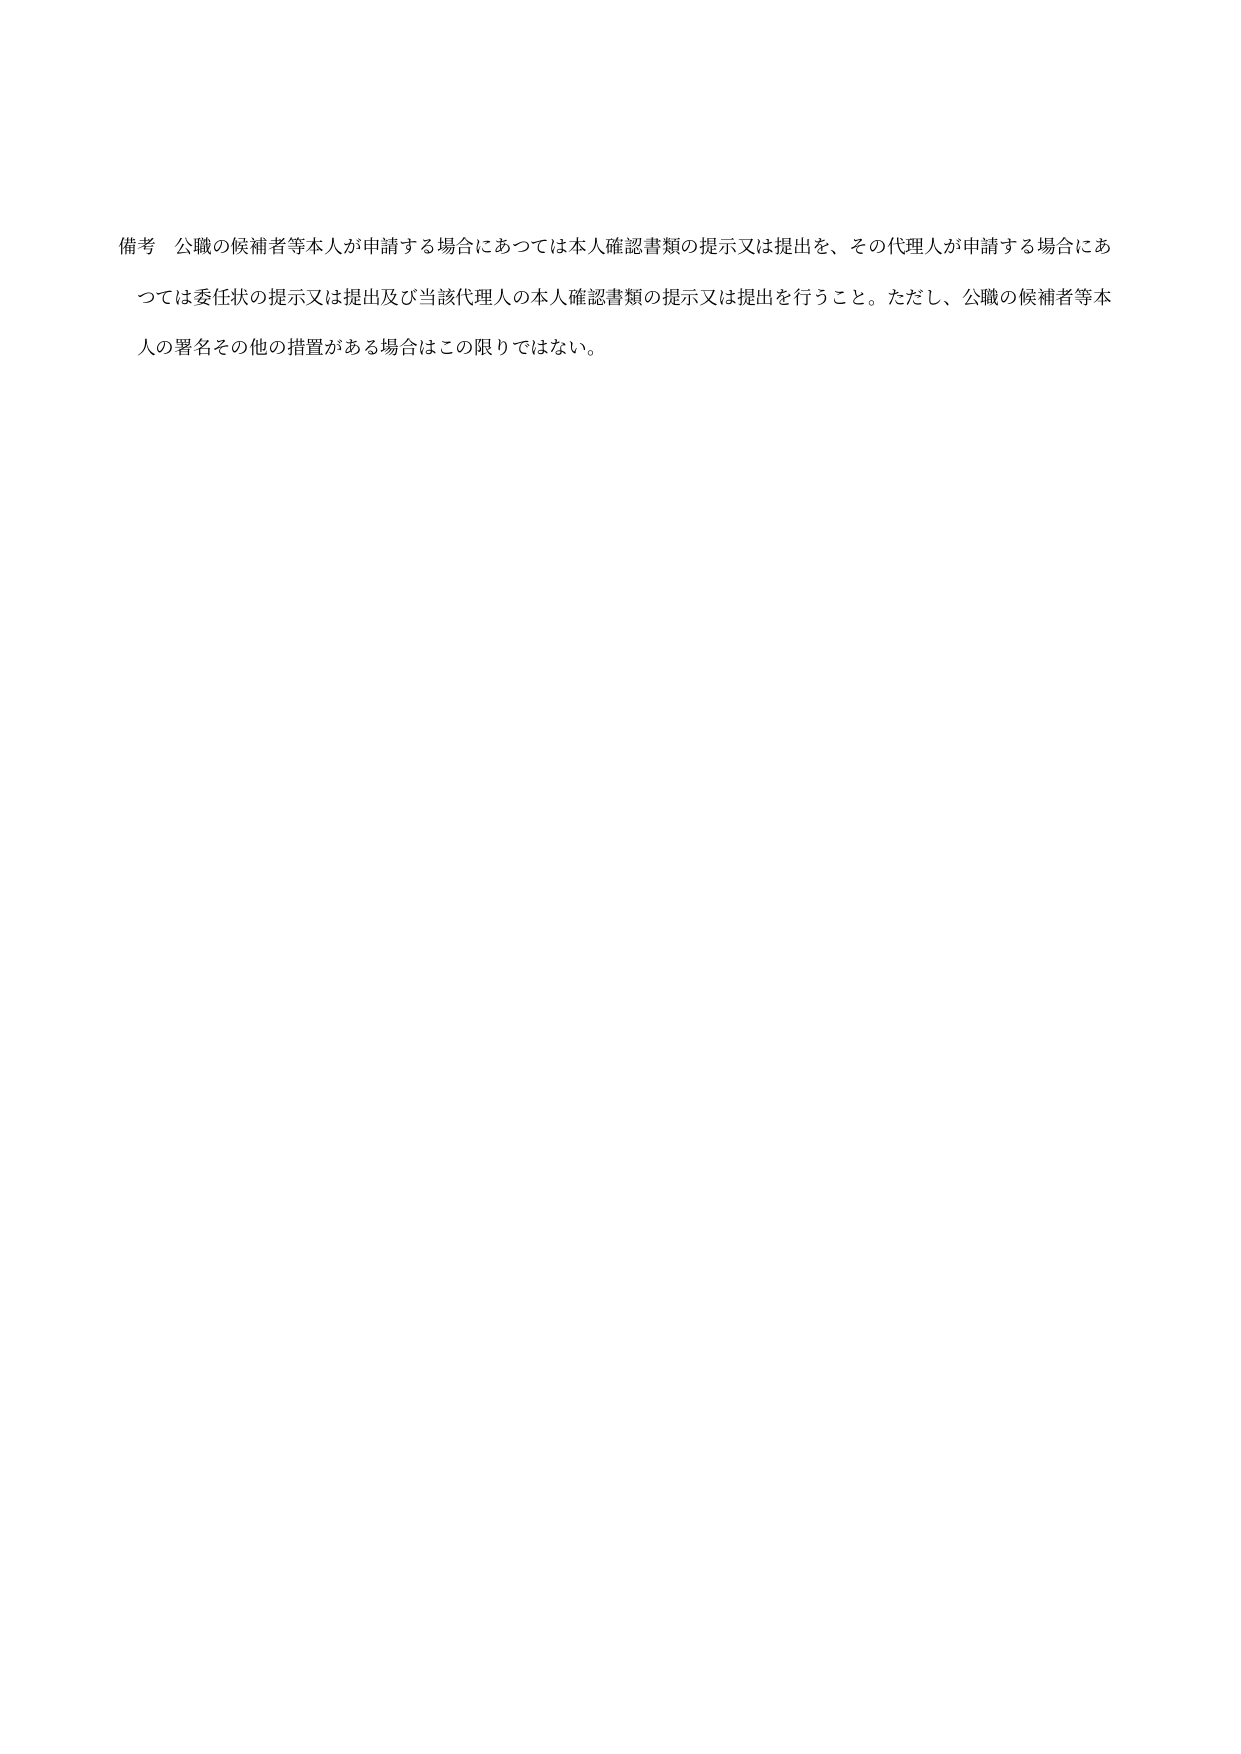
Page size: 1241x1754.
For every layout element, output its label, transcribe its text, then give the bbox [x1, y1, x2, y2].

text 備考 公職の候補者等本人が申請する場合にあつては本人確認書類の提示又は提出を、その代理人が申請する場合にあつては委任状の提示又は提出及び当該代理人の本人確認書類の提示又は提出を行うこと。ただし、公職の候補者等本人の署名その他の措置がある場合はこの限りではない。 [118, 220, 1122, 372]
